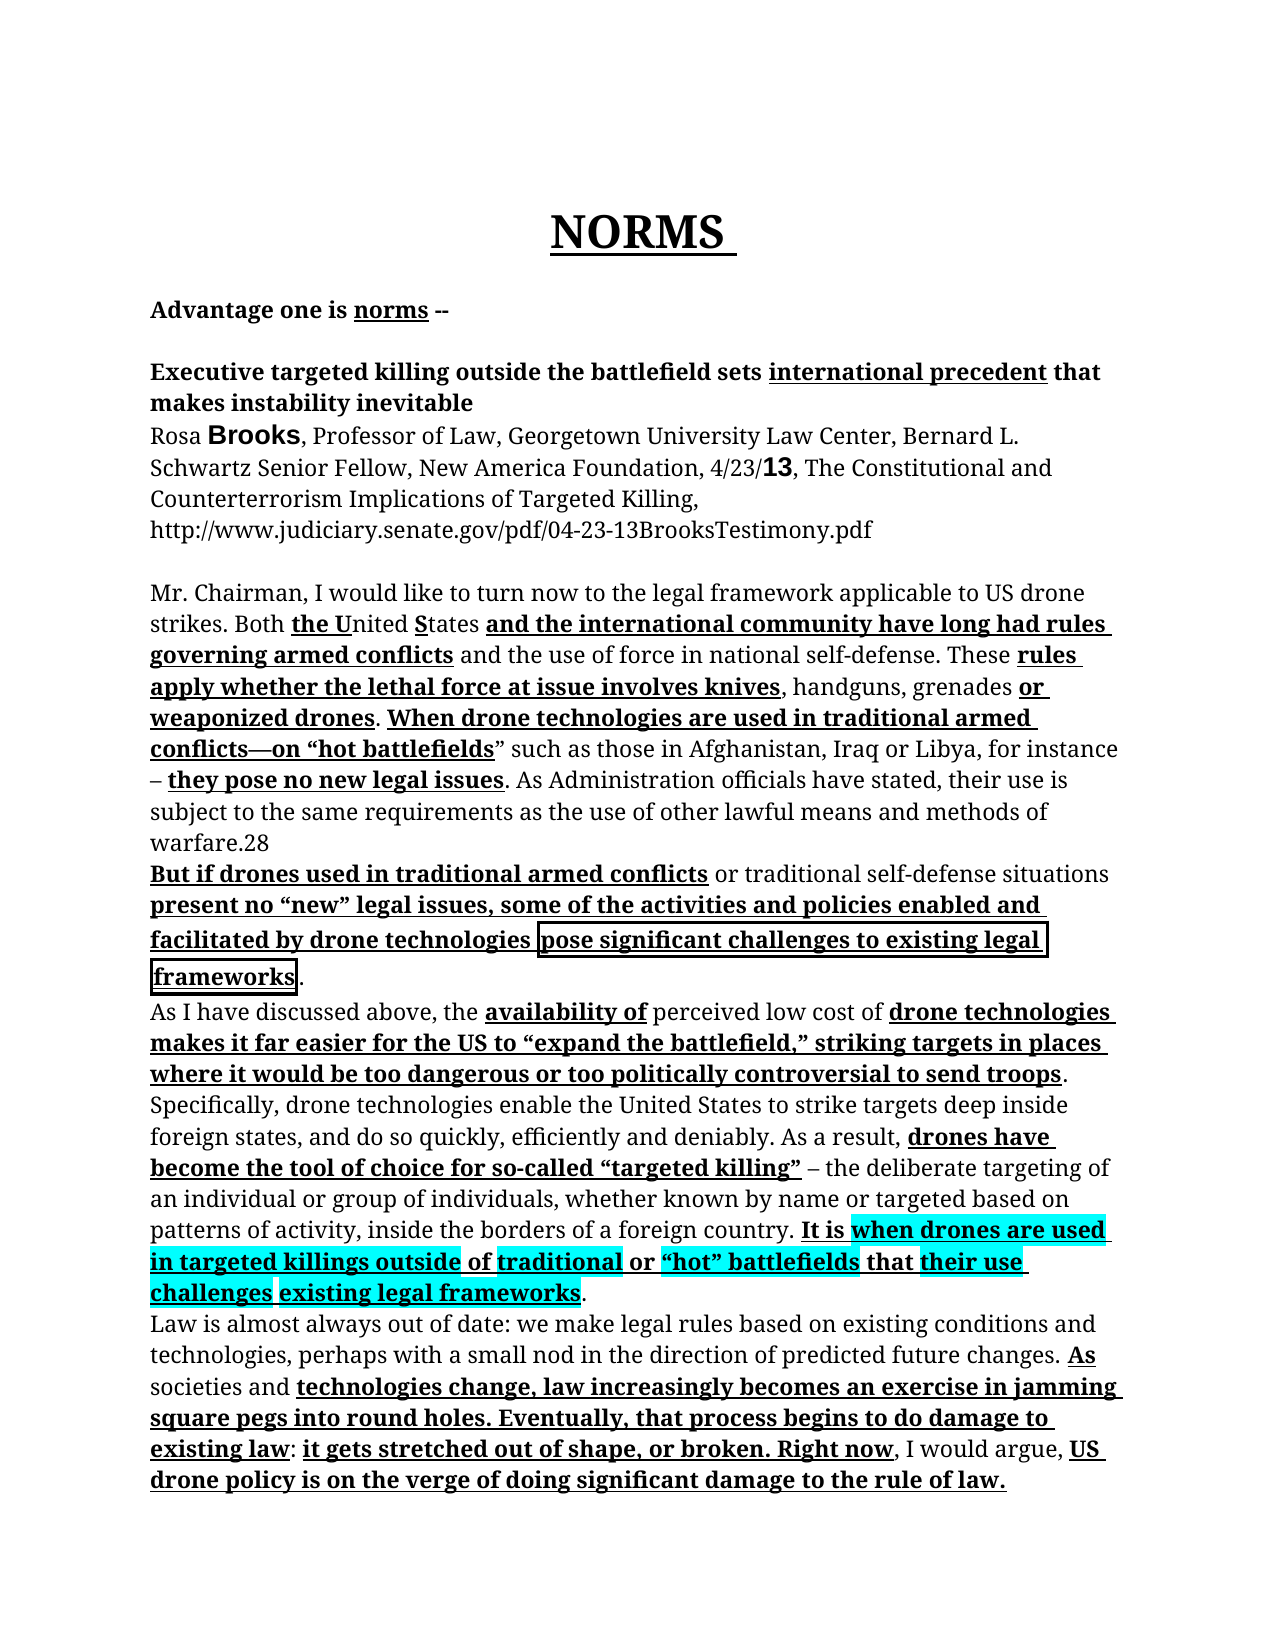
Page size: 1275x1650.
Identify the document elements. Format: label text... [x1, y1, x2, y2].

subtitle norms [150, 200, 1125, 262]
text Rosa Brooks, Professor of Law, Georgetown University Law Center, Bernard L. Schwartz Senior Fellow, New America Foundation, 4/23/13, The Constitutional and Counterterrorism Implications of Targeted Killing, http://www.judiciary.senate.gov/pdf/04-23-13BrooksTestimony.pdf [150, 419, 1125, 546]
text Mr. Chairman, I would like to turn now to the legal framework applicable to US drone strikes. Both the United States and the international community have long had rules governing armed conflicts and the use of force in national self-defense. These rules apply whether the lethal force at issue involves knives, handguns, grenades or weaponized drones. When drone technologies are used in traditional armed conflicts—on “hot battlefields” such as those in Afghanistan, Iraq or Libya, for instance – they pose no new legal issues. As Administration officials have stated, their use is subject to the same requirements as the use of other lawful means and methods of warfare.28 [150, 577, 1125, 858]
text As I have discussed above, the availability of perceived low cost of drone technologies makes it far easier for the US to “expand the battlefield,” striking targets in places where it would be too dangerous or too politically controversial to send troops. Specifically, drone technologies enable the United States to strike targets deep inside foreign states, and do so quickly, efficiently and deniably. As a result, drones have become the tool of choice for so-called “targeted killing” – the deliberate targeting of an individual or group of individuals, whether known by name or targeted based on patterns of activity, inside the borders of a foreign country. It is when drones are used in targeted killings outside of traditional or “hot” battlefields that their use challenges existing legal frameworks. [150, 996, 1125, 1308]
text Executive targeted killing outside the battlefield sets international precedent that makes instability inevitable [150, 356, 1125, 419]
text Law is almost always out of date: we make legal rules based on existing conditions and technologies, perhaps with a small nod in the direction of predicted future changes. As societies and technologies change, law increasingly becomes an exercise in jamming square pegs into round holes. Eventually, that process begins to do damage to existing law: it gets stretched out of shape, or broken. Right now, I would argue, US drone policy is on the verge of doing significant damage to the rule of law. [150, 1308, 1125, 1496]
text Advantage one is norms -- [150, 294, 1125, 325]
text But if drones used in traditional armed conflicts or traditional self-defense situations present no “new” legal issues, some of the activities and policies enabled and facilitated by drone technologies pose significant challenges to existing legal frameworks. [150, 858, 1125, 996]
